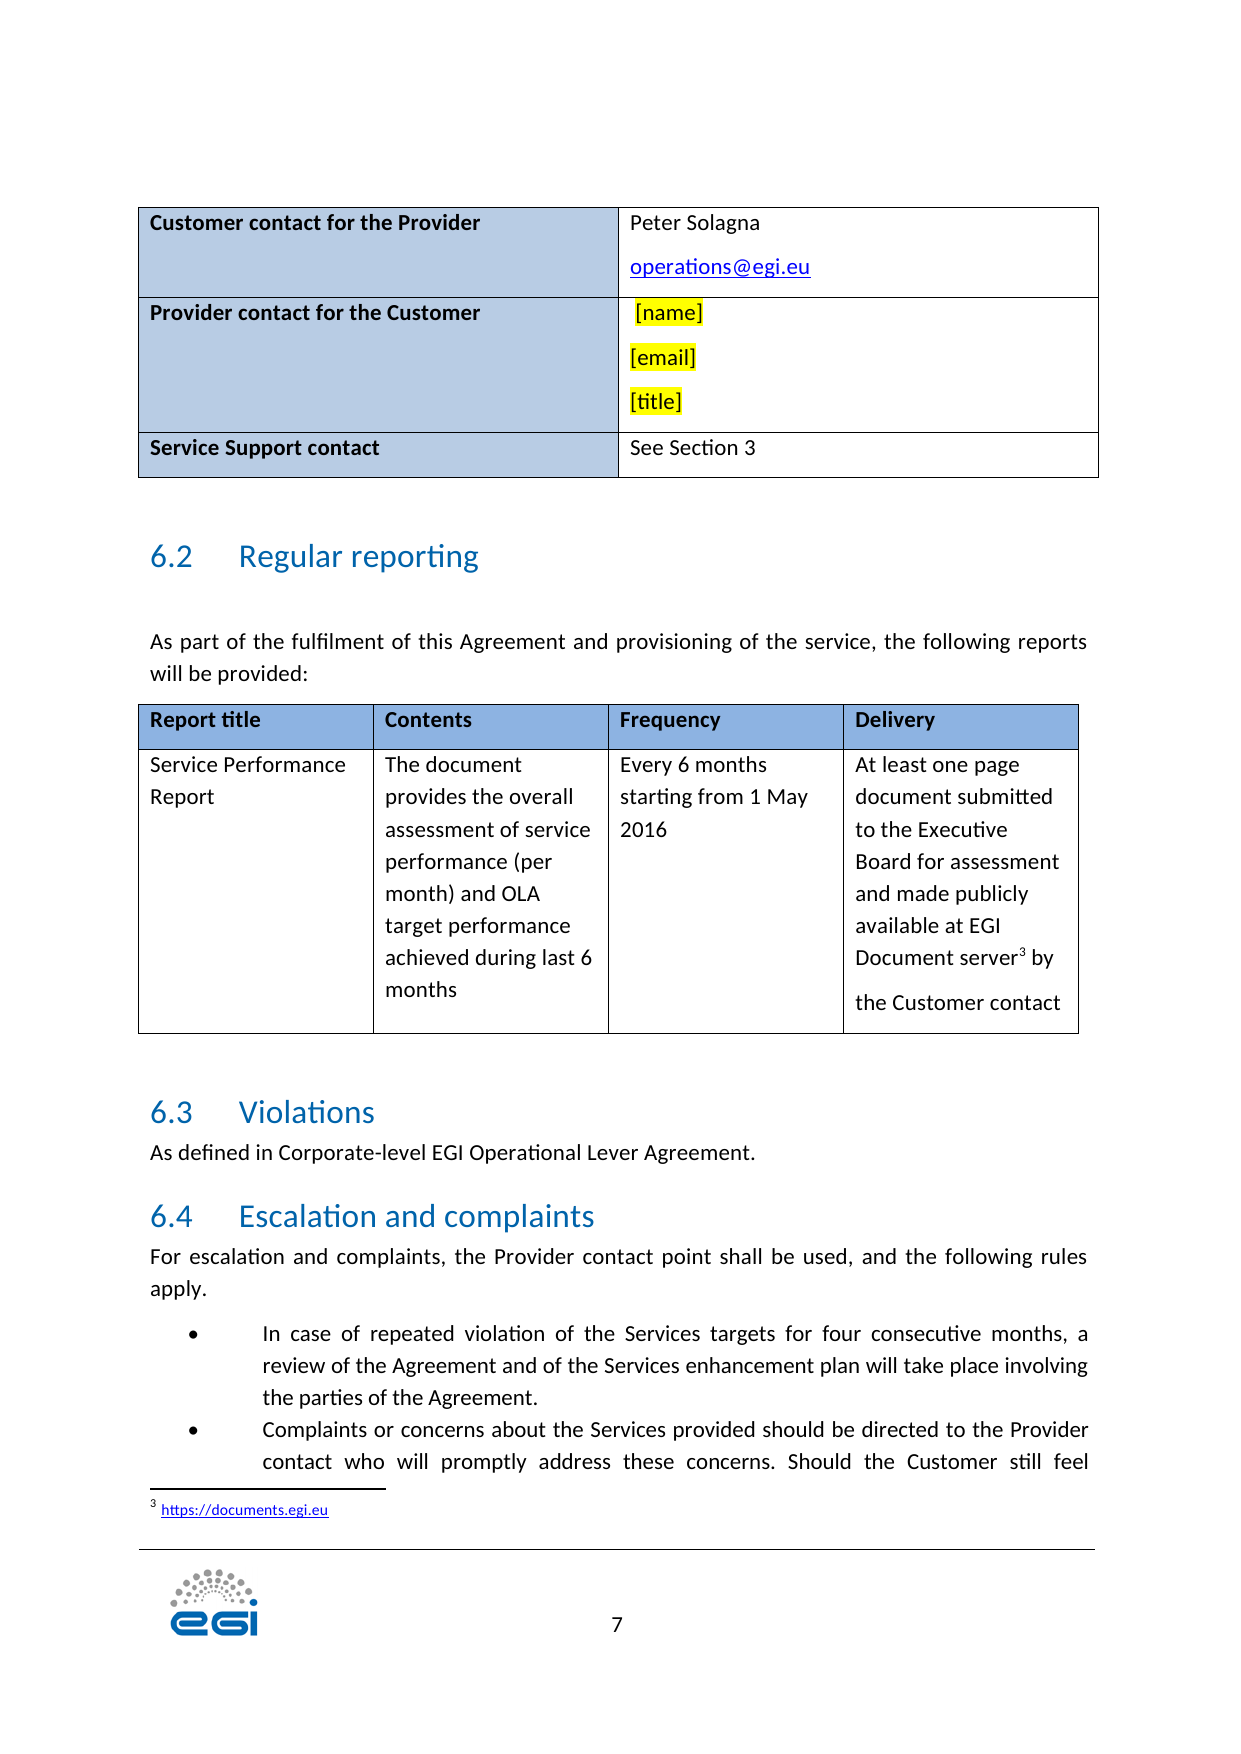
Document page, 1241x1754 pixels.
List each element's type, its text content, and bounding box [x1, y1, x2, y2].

table_header Peter Solagna operations@egi.eu [619, 208, 1098, 297]
table_header Report title [139, 705, 373, 749]
table_cell See Section 3 [619, 433, 1098, 477]
table_cell Service Performance Report [139, 750, 373, 1032]
list In case of repeated violation of the Services targets for four consecutive months, a review of the Agreement and of the Services enhancement plan will take place involving the parties of the Agreement. [187, 1319, 1090, 1411]
table_cell At least one page document submitted to the Executive Board for assessment and made publicly available at EGI Document server by the Customer contact [844, 750, 1078, 1032]
table_cell The document provides the overall assessment of service performance (per month) and OLA target performance achieved during last 6 months [374, 750, 608, 1032]
table_cell Service Support contact [139, 433, 618, 477]
table_cell Provider contact for the Customer [139, 298, 618, 432]
subtitle Violations [150, 1091, 1090, 1131]
picture [150, 1567, 276, 1638]
table_cell Every 6 months starting from 1 May 2016 [609, 750, 843, 1032]
text For escalation and complaints, the Provider contact point shall be used, and the following rules apply. [150, 1242, 1090, 1302]
subtitle Regular reporting [150, 535, 1090, 576]
text As part of the fulfilment of this Agreement and provisioning of the service, the following reports will be provided: [150, 627, 1090, 687]
table_header Contents [374, 705, 608, 749]
subtitle Escalation and complaints [150, 1195, 1090, 1236]
table_header Customer contact for the Provider [139, 208, 618, 297]
table_header Delivery [844, 705, 1078, 749]
text As defined in Corporate-level EGI Operational Lever Agreement. [150, 1138, 1090, 1166]
table_cell [name] [email] [title] [619, 298, 1098, 432]
table_header Frequency [609, 705, 843, 749]
